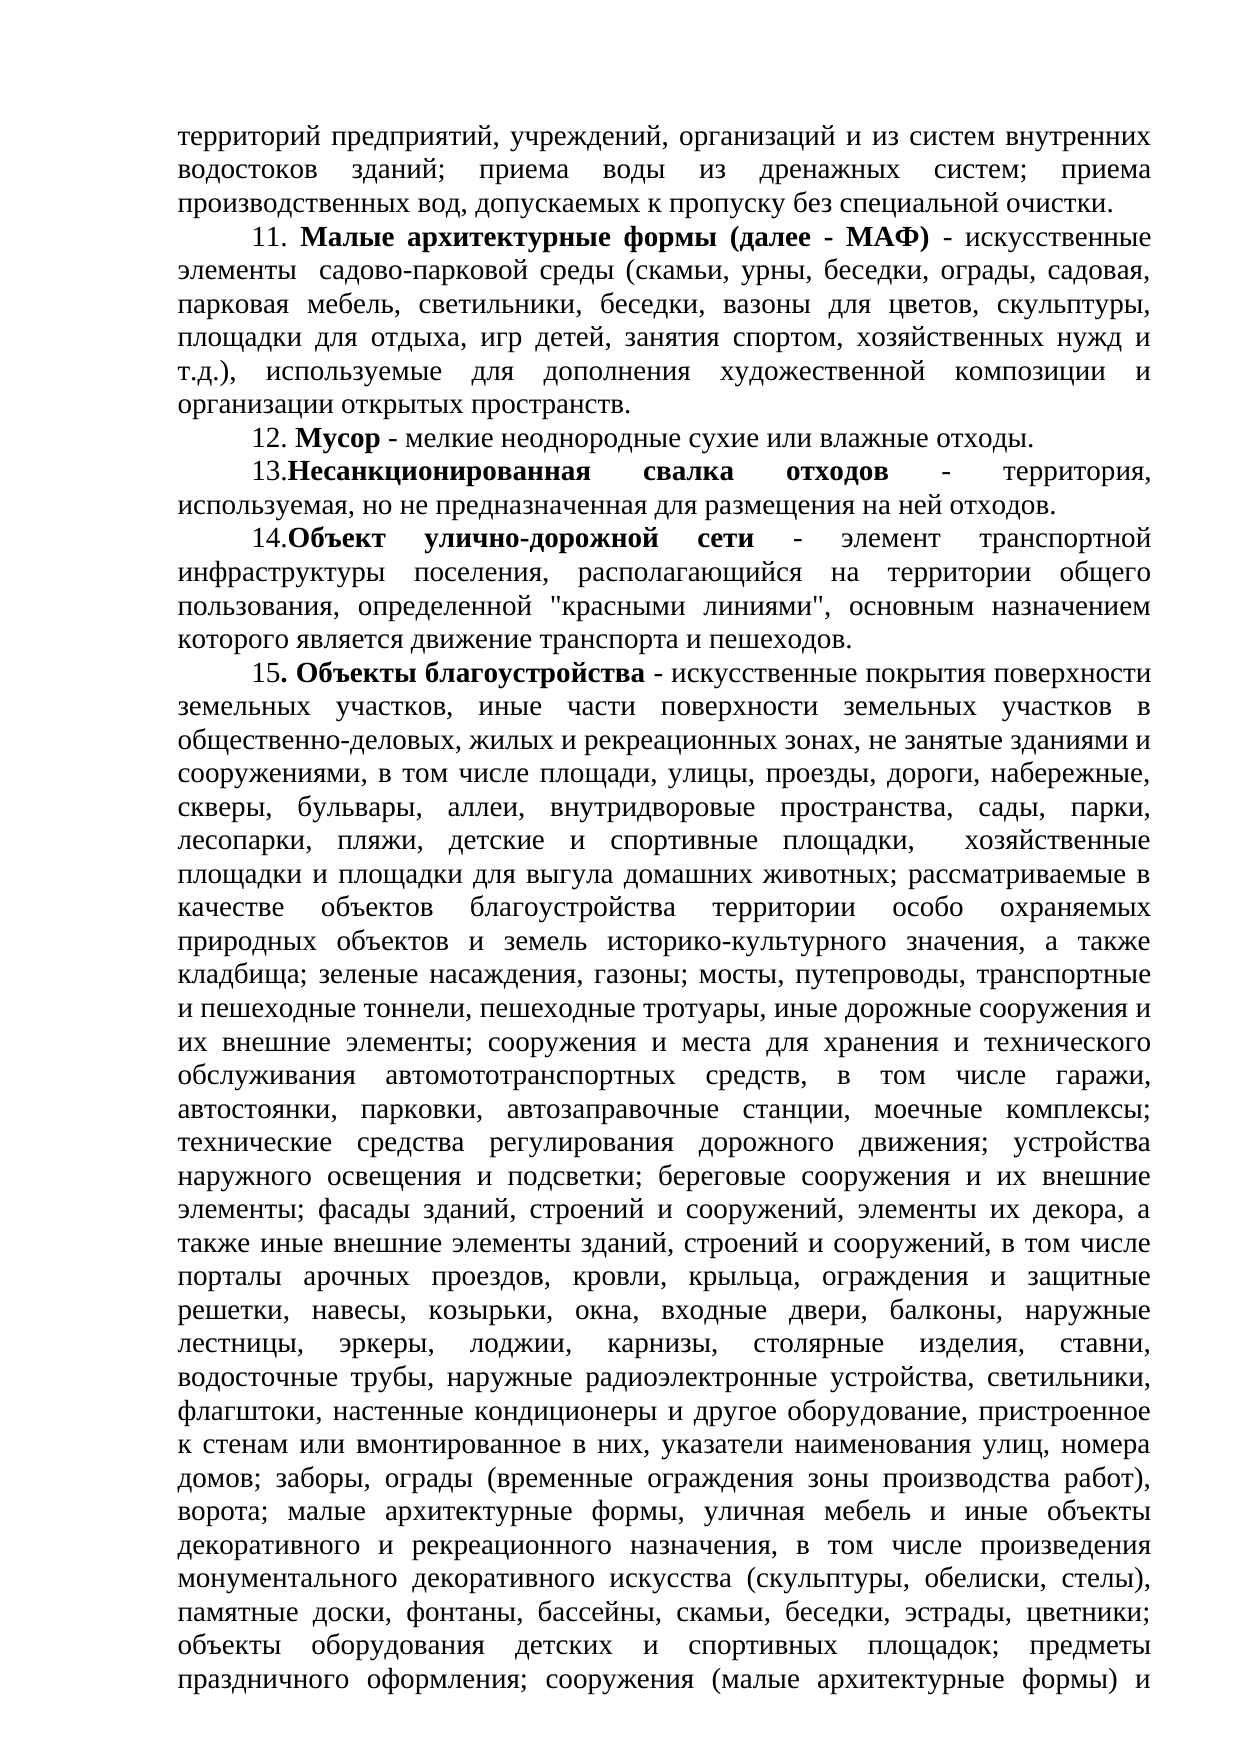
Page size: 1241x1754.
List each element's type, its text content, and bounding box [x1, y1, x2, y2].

text 14.Объект улично-дорожной сети - элемент транспортной инфраструктуры поселения, располагающийся на территории общего пользования, определенной "красными линиями", основным назначением которого является движение транспорта и пешеходов. [177, 521, 1152, 655]
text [177, 655, 1152, 1694]
text 12. Мусор - мелкие неоднородные сухие или влажные отходы. [177, 420, 1152, 453]
text 13.Несанкционированная свалка отходов - территория, используемая, но не предназначенная для размещения на ней отходов. [177, 453, 1152, 521]
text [177, 118, 1152, 219]
text 11. Малые архитектурные формы (далее - МАФ) - искусственные элементы садово-парковой среды (скамьи, урны, беседки, ограды, садовая, парковая мебель, светильники, беседки, вазоны для цветов, скульптуры, площадки для отдыха, игр детей, занятия спортом, хозяйственных нужд и т.д.), используемые для дополнения художественной композиции и организации открытых пространств. [177, 219, 1152, 420]
